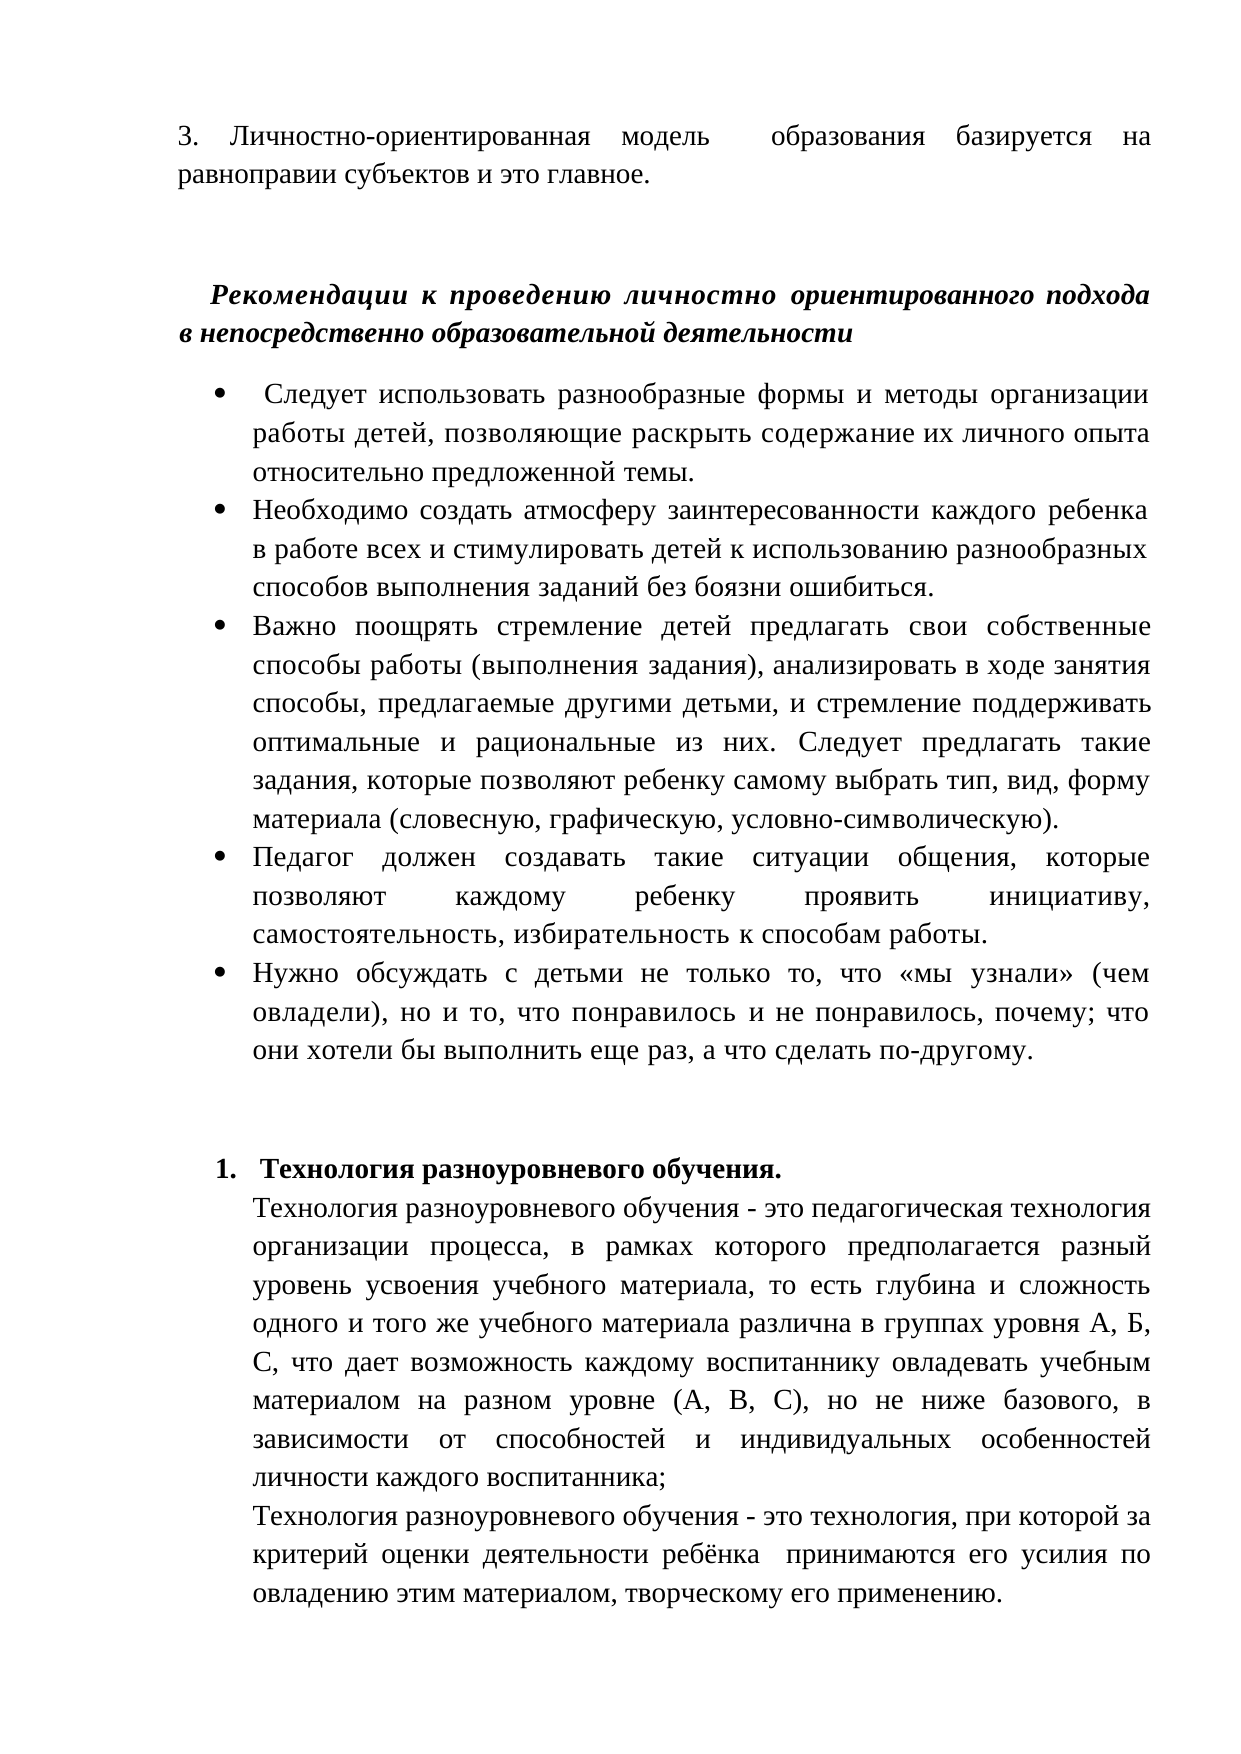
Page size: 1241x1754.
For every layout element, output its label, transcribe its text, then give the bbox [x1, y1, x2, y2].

list Необходимо создать атмосферу заинтересованности каждого ребенка в работе всех и стимулировать детей к использованию разнообразных способов выполнения заданий без боязни ошибиться. [215, 492, 1148, 603]
text Рекомендации к проведению личностно ориентированного подхода в непосредственно образовательной деятельности [179, 277, 1150, 349]
list Следует использовать разнообразные формы и методы организации работы детей, позволяющие раскрыть содержание их личного опыта относительно предложенной темы. [215, 377, 1150, 487]
list Педагог должен создавать такие ситуации общения, которые позволяют каждому ребенку проявить инициативу, самостоятельность, избирательность к способам работы. [215, 839, 1150, 950]
list Технология разноуровневого обучения - это педагогическая технология организации процесса, в рамках которого предполагается разный уровень усвоения учебного материала, то есть глубина и сложность одного и того же учебного материала различна в группах уровня А, Б, C, что дает возможность каждому воспитаннику овладевать учебным материалом на разном уровне (А, В, С), но не ниже базового, в зависимости от способностей и индивидуальных особенностей личности каждого воспитанника; [252, 1190, 1152, 1493]
list Важно поощрять стремление детей предлагать свои собственные способы работы (выполнения задания), анализировать в ходе занятия способы, предлагаемые другими детьми, и стремление поддерживать оптимальные и рациональные из них. Следует предлагать такие задания, которые позволяют ребенку самому выбрать тип, вид, форму материала (словесную, графическую, условно-символическую). [215, 608, 1152, 834]
list Технология разноуровневого обучения. [215, 1151, 1152, 1185]
list Нужно обсуждать с детьми не только то, что «мы узнали» (чем овладели), но и то, что понравилось и не понравилось, почему; что они хотели бы выполнить еще раз, а что сделать по-другому. [215, 955, 1150, 1066]
text 3. Личностно-ориентированная модель образования базируется на равноправии субъектов и это главное. [177, 118, 1152, 190]
list Технология разноуровневого обучения - это технология, при которой за критерий оценки деятельности ребёнка принимаются его усилия по овладению этим материалом, творческому его применению. [252, 1498, 1152, 1609]
